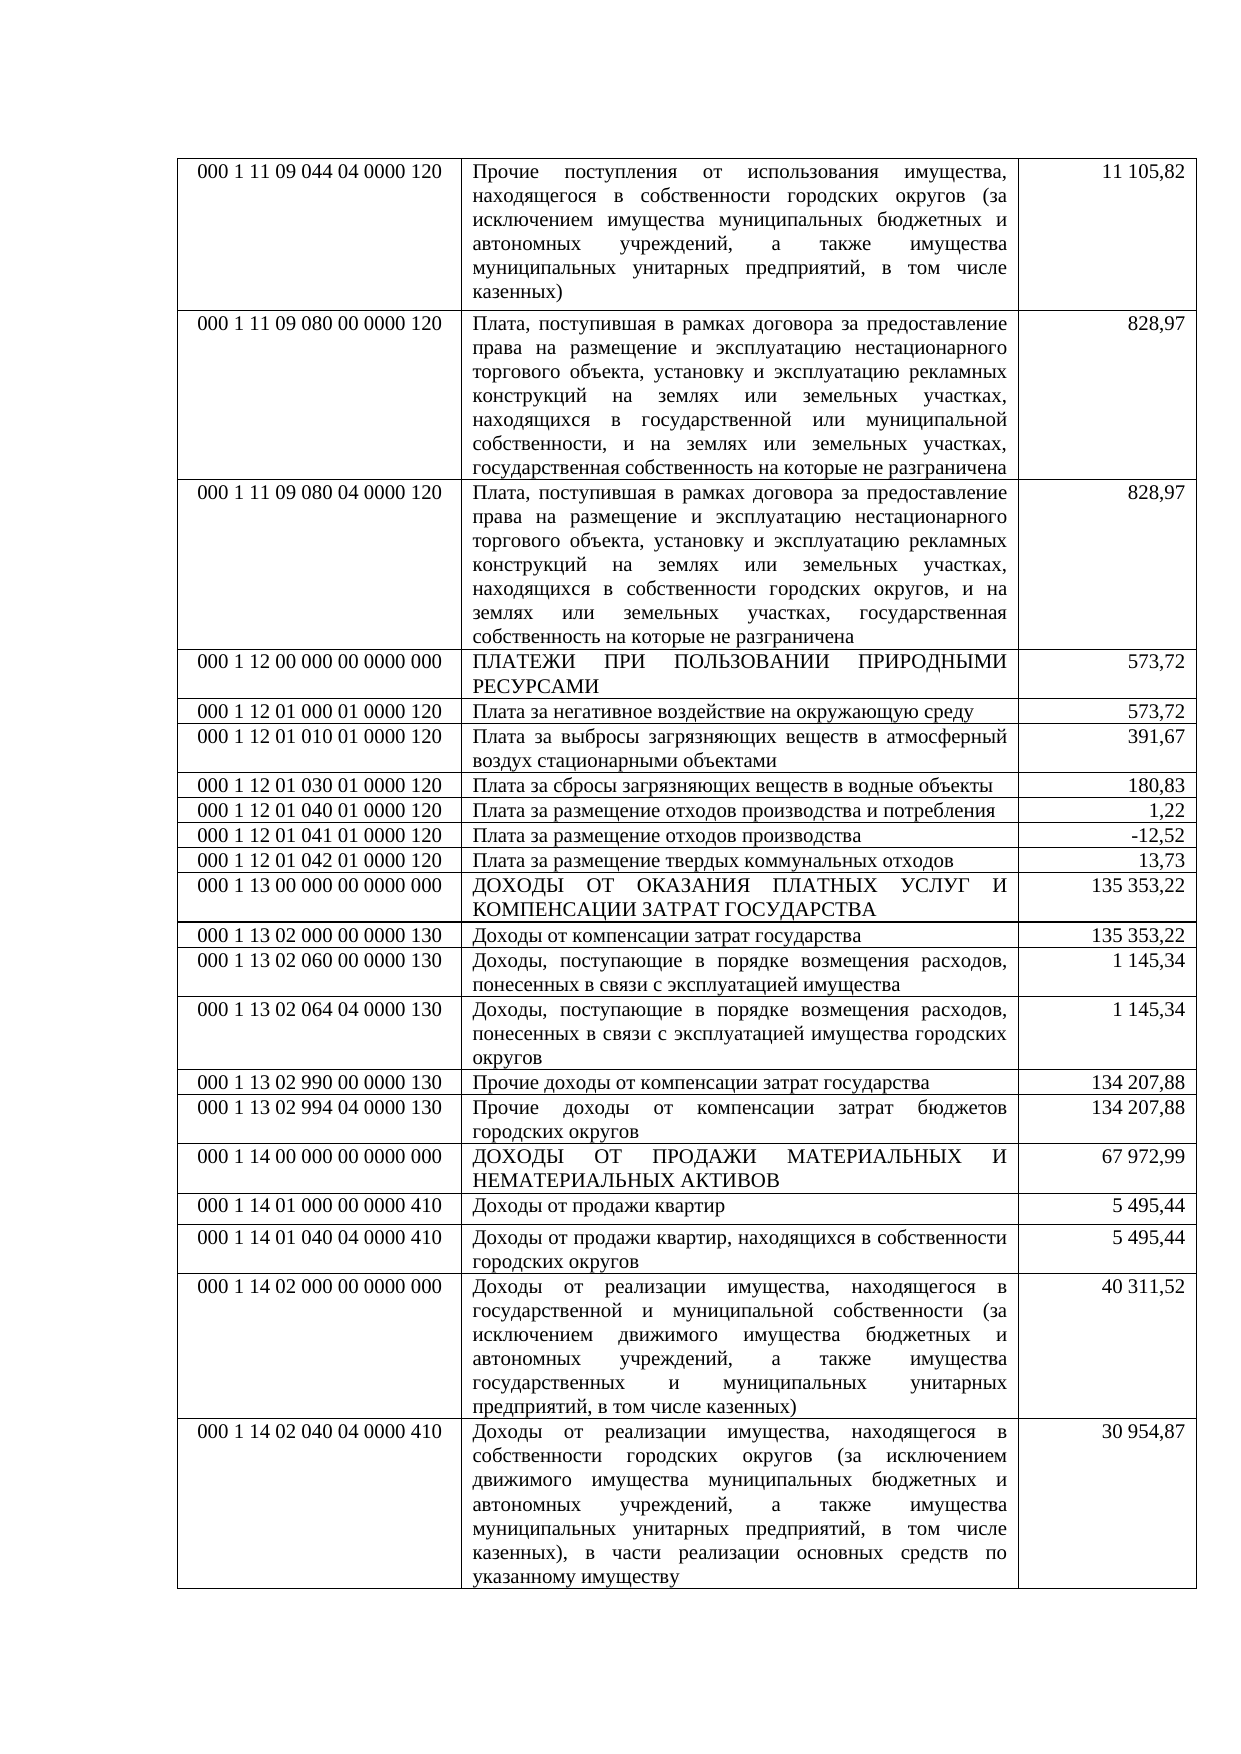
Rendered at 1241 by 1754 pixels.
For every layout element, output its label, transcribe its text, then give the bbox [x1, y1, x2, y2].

table_cell 67 972,99 [1019, 1144, 1196, 1192]
table_cell 135 353,22 [1019, 923, 1196, 947]
table_cell Доходы, поступающие в порядке возмещения расходов, понесенных в связи с эксплуатацией имущества [462, 948, 1018, 996]
table_cell 000 1 13 02 060 00 0000 130 [178, 948, 461, 996]
table_cell Доходы от реализации имущества, находящегося в собственности городских округов (за исключением движимого имущества муниципальных бюджетных и автономных учреждений, а также имущества муниципальных унитарных предприятий, в том числе казенных), в части реализации основных средств по указанному имуществу [462, 1419, 1018, 1588]
table_cell 000 1 13 02 994 04 0000 130 [178, 1095, 461, 1143]
table_cell Доходы от продажи квартир, находящихся в собственности городских округов [462, 1225, 1018, 1273]
table_cell -12,52 [1019, 823, 1196, 847]
table_cell 1 145,34 [1019, 997, 1196, 1069]
table_cell 11 105,82 [1019, 159, 1196, 309]
table_cell Доходы, поступающие в порядке возмещения расходов, понесенных в связи с эксплуатацией имущества городских округов [462, 997, 1018, 1069]
table_cell 5 495,44 [1019, 1225, 1196, 1273]
table_cell 134 207,88 [1019, 1095, 1196, 1143]
table_cell 000 1 14 00 000 00 0000 000 [178, 1144, 461, 1192]
table_cell Прочие доходы от компенсации затрат бюджетов городских округов [462, 1095, 1018, 1143]
table_cell Доходы от реализации имущества, находящегося в государственной и муниципальной собственности (за исключением движимого имущества бюджетных и автономных учреждений, а также имущества государственных и муниципальных унитарных предприятий, в том числе казенных) [462, 1274, 1018, 1418]
table_cell 000 1 12 01 042 01 0000 120 [178, 848, 461, 872]
table_cell 000 1 11 09 080 00 0000 120 [178, 311, 461, 479]
table_cell 134 207,88 [1019, 1070, 1196, 1094]
table_cell 180,83 [1019, 773, 1196, 797]
table_cell 000 1 12 01 040 01 0000 120 [178, 798, 461, 822]
table_cell 1 145,34 [1019, 948, 1196, 996]
table_cell Плата, поступившая в рамках договора за предоставление права на размещение и эксплуатацию нестационарного торгового объекта, установку и эксплуатацию рекламных конструкций на землях или земельных участках, находящихся в собственности городских округов, и на землях или земельных участках, государственная собственность на которые не разграничена [462, 480, 1018, 648]
table_cell 30 954,87 [1019, 1419, 1196, 1588]
table_cell 828,97 [1019, 311, 1196, 479]
table_cell 000 1 12 01 000 01 0000 120 [178, 699, 461, 723]
table_cell ДОХОДЫ ОТ ПРОДАЖИ МАТЕРИАЛЬНЫХ И НЕМАТЕРИАЛЬНЫХ АКТИВОВ [462, 1144, 1018, 1192]
table_cell 828,97 [1019, 480, 1196, 648]
table_cell 000 1 13 00 000 00 0000 000 [178, 873, 461, 921]
table_cell 573,72 [1019, 699, 1196, 723]
table_cell Плата за размещение твердых коммунальных отходов [462, 848, 1018, 872]
table_cell 000 1 14 01 040 04 0000 410 [178, 1225, 461, 1273]
table_cell Плата за негативное воздействие на окружающую среду [462, 699, 1018, 723]
table_cell 000 1 12 01 010 01 0000 120 [178, 724, 461, 772]
table_cell 391,67 [1019, 724, 1196, 772]
table_cell Прочие поступления от использования имущества, находящегося в собственности городских округов (за исключением имущества муниципальных бюджетных и автономных учреждений, а также имущества муниципальных унитарных предприятий, в том числе казенных) [462, 159, 1018, 309]
table_cell 000 1 11 09 044 04 0000 120 [178, 159, 461, 309]
table_cell 1,22 [1019, 798, 1196, 822]
table_cell Плата за размещение отходов производства [462, 823, 1018, 847]
table_cell 000 1 12 01 041 01 0000 120 [178, 823, 461, 847]
table_cell 573,72 [1019, 650, 1196, 698]
table_cell Доходы от продажи квартир [462, 1194, 1018, 1224]
table_cell Плата, поступившая в рамках договора за предоставление права на размещение и эксплуатацию нестационарного торгового объекта, установку и эксплуатацию рекламных конструкций на землях или земельных участках, находящихся в государственной или муниципальной собственности, и на землях или земельных участках, государственная собственность на которые не разграничена [462, 311, 1018, 479]
table_cell 000 1 11 09 080 04 0000 120 [178, 480, 461, 648]
table_cell ПЛАТЕЖИ ПРИ ПОЛЬЗОВАНИИ ПРИРОДНЫМИ РЕСУРСАМИ [462, 650, 1018, 698]
table_cell 5 495,44 [1019, 1194, 1196, 1224]
table_cell 000 1 14 01 000 00 0000 410 [178, 1194, 461, 1224]
table_cell ДОХОДЫ ОТ ОКАЗАНИЯ ПЛАТНЫХ УСЛУГ И КОМПЕНСАЦИИ ЗАТРАТ ГОСУДАРСТВА [462, 873, 1018, 921]
table_cell 13,73 [1019, 848, 1196, 872]
table_cell 000 1 13 02 990 00 0000 130 [178, 1070, 461, 1094]
table_cell Плата за сбросы загрязняющих веществ в водные объекты [462, 773, 1018, 797]
table_cell Плата за выбросы загрязняющих веществ в атмосферный воздух стационарными объектами [462, 724, 1018, 772]
table_cell 000 1 14 02 040 04 0000 410 [178, 1419, 461, 1588]
table_cell Плата за размещение отходов производства и потребления [462, 798, 1018, 822]
table_cell 000 1 12 00 000 00 0000 000 [178, 650, 461, 698]
table_cell 40 311,52 [1019, 1274, 1196, 1418]
table_cell 000 1 13 02 000 00 0000 130 [178, 923, 461, 947]
table_cell Прочие доходы от компенсации затрат государства [462, 1070, 1018, 1094]
table_cell 000 1 13 02 064 04 0000 130 [178, 997, 461, 1069]
table_cell 000 1 12 01 030 01 0000 120 [178, 773, 461, 797]
table_cell 000 1 14 02 000 00 0000 000 [178, 1274, 461, 1418]
table_cell 135 353,22 [1019, 873, 1196, 921]
table_cell Доходы от компенсации затрат государства [462, 923, 1018, 947]
